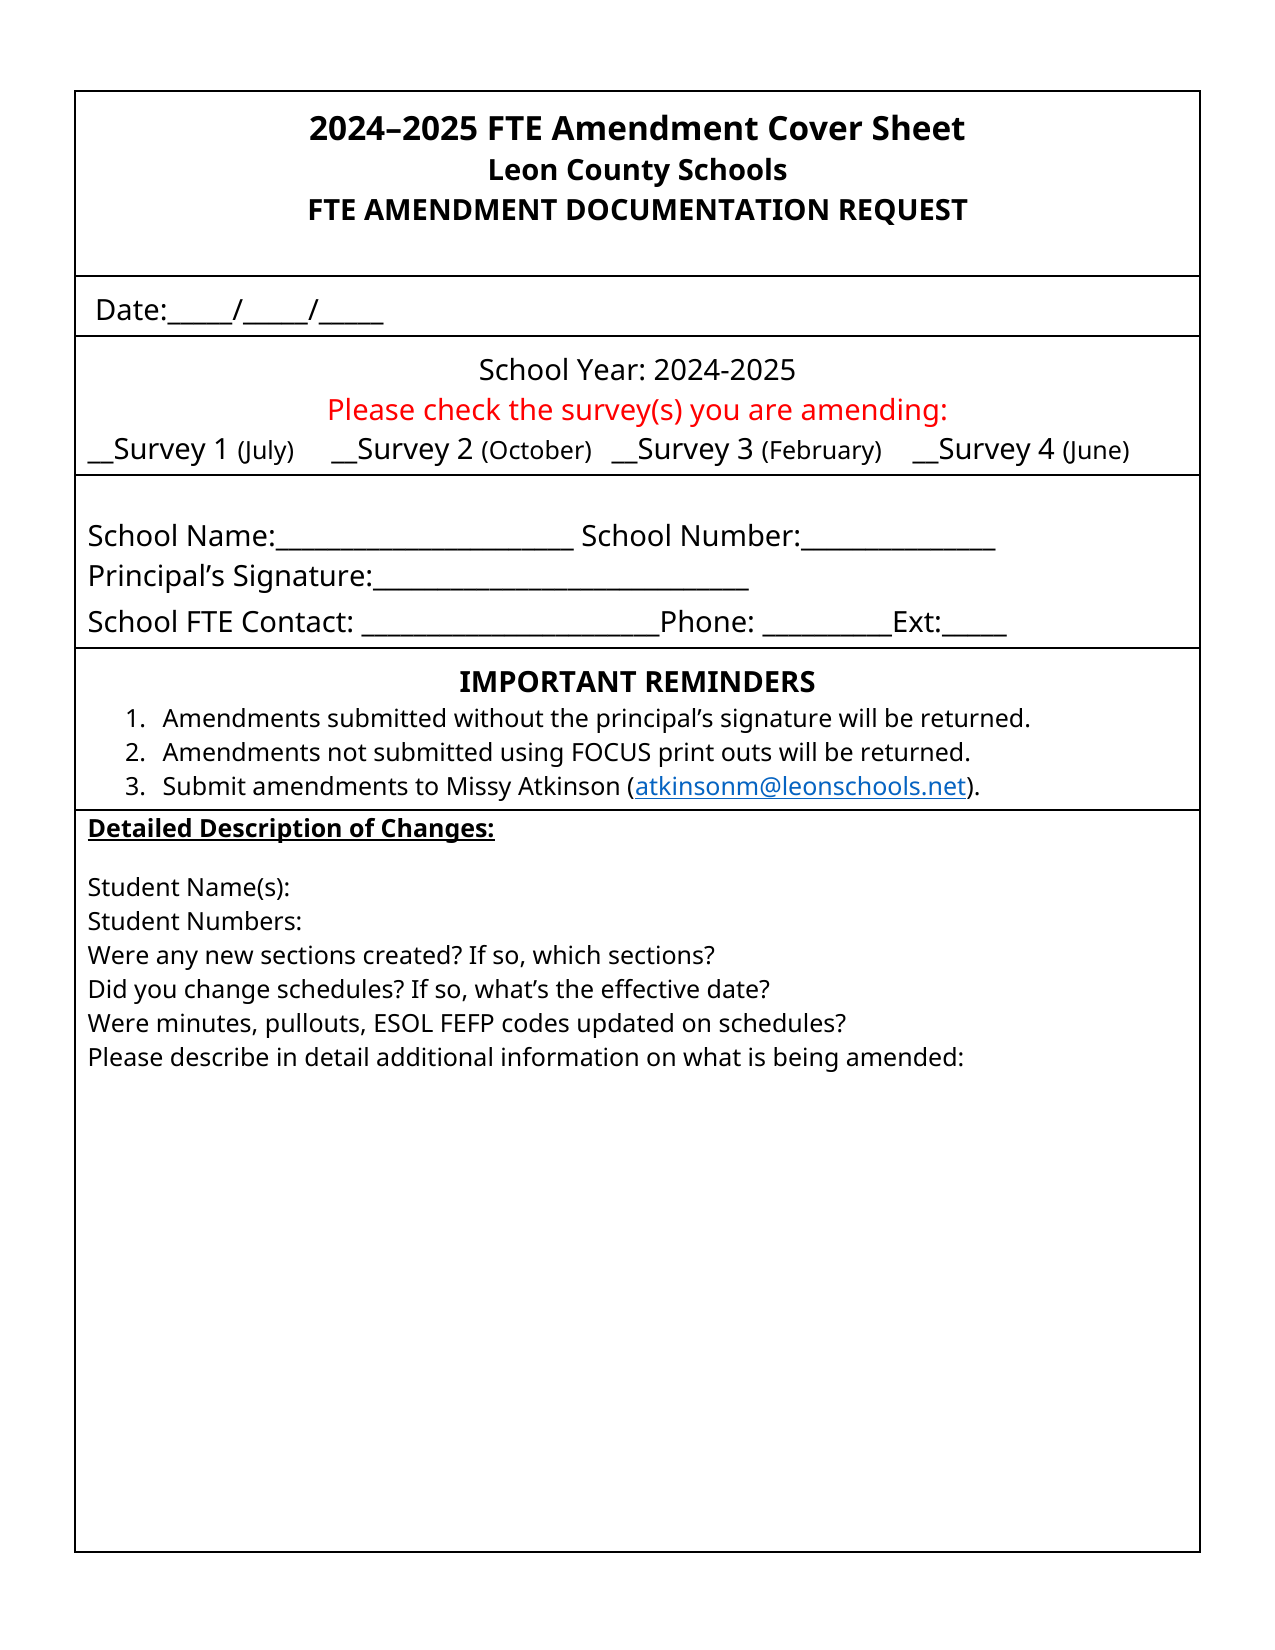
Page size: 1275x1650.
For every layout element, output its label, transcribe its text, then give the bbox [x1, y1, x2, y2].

table_cell Date:_____/_____/_____ [76, 277, 1199, 335]
table_cell School Name:_______________________ School Number:_______________ Principal’s Signature:_____________________________ School FTE Contact: _______________________Phone: __________Ext:_____ [76, 476, 1199, 647]
table_cell IMPORTANT REMINDERS Amendments submitted without the principal’s signature will be returned. Amendments not submitted using FOCUS print outs will be returned. Submit amendments to Missy Atkinson (atkinsonm@leonschools.net). [76, 649, 1199, 809]
table_cell School Year: 2024-2025 Please check the survey(s) you are amending: __Survey 1 (July) __Survey 2 (October) __Survey 3 (February) __Survey 4 (June) [76, 337, 1199, 474]
table_header 2024–2025 FTE Amendment Cover Sheet Leon County Schools FTE AMENDMENT DOCUMENTATION REQUEST [76, 92, 1199, 275]
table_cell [76, 811, 1199, 1551]
